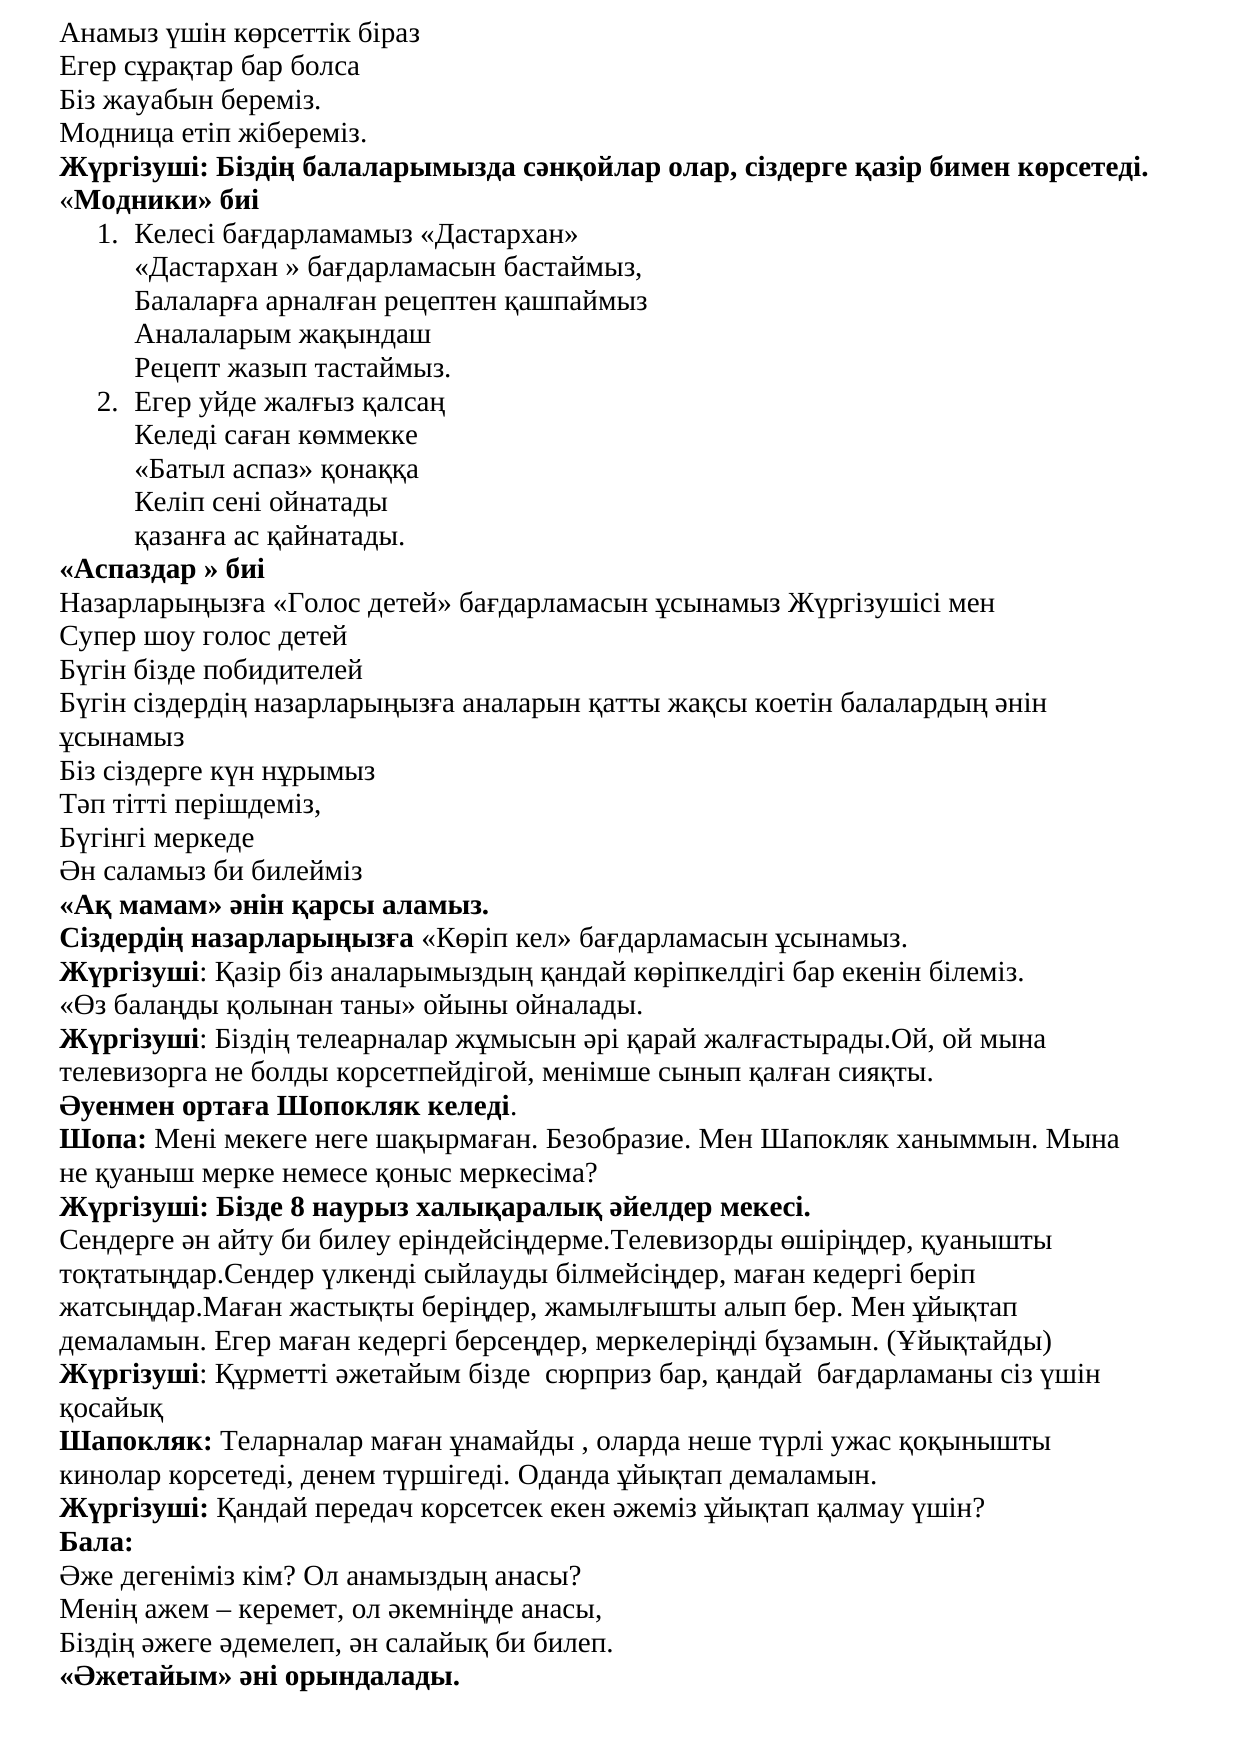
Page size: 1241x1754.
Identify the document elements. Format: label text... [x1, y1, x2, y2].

text Сіздердің назарларыңызға «Көріп кел» бағдарламасын ұсынамыз. [59, 920, 1152, 954]
text Бүгін сіздердің назарларыңызға аналарын қатты жақсы коетін балалардың әнін ұсынамыз [59, 686, 1152, 753]
text Жүргізуші: Бізде 8 наурыз халықаралық әйелдер мекесі. [59, 1189, 1152, 1222]
text Сендерге ән айту би билеу еріндейсіңдерме.Телевизорды өшіріңдер, қуанышты тоқтатыңдар.Сендер үлкенді сыйлауды білмейсіңдер, маған кедергі беріп жатсыңдар.Маған жастықты беріңдер, жамылғышты алып бер. Мен ұйықтап демаламын. Егер маған кедергі берсеңдер, меркелеріңді бұзамын. (Ұйықтайды) [59, 1222, 1152, 1356]
text Біз сіздерге күн нұрымыз Тәп тітті перішдеміз, Бүгінгі меркеде Ән саламыз би билейміз [59, 753, 1152, 887]
text «Модники» биі [59, 182, 1152, 216]
text Шопа: Мені мекеге неге шақырмаған. Безобразие. Мен Шапокляк ханыммын. Мына не қуаныш мерке немесе қоныс меркесіма? [59, 1122, 1152, 1189]
text Әже дегеніміз кім? Ол анамыздың анасы? Менің ажем – керемет, ол әкемніңде анасы, Біздің әжеге әдемелеп, ән салайық би билеп. [59, 1558, 1152, 1658]
text Жүргізуші: Қазір біз аналарымыздың қандай көріпкелдігі бар екенін білеміз. [59, 954, 1152, 987]
text Жүргізуші: Қандай передач корсетсек екен әжеміз ұйықтап қалмау үшін? [59, 1491, 1152, 1524]
list Егер уйде жалғыз қалсаң Келеді саған көммекке «Батыл аспаз» қонаққа Келіп сені ойнатады қазанға ас қайнатады. [97, 384, 1152, 551]
text Әуенмен ортаға Шопокляк келеді. [59, 1088, 1152, 1122]
text «Ақ мамам» әнін қарсы аламыз. [59, 887, 1152, 920]
text Бала: [59, 1524, 1152, 1558]
list Келесі бағдарламамыз «Дастархан» «Дастархан » бағдарламасын бастаймыз, Балаларға арналған рецептен қашпаймыз Аналаларым жақындаш Рецепт жазып тастаймыз. [97, 216, 1152, 384]
text Супер шоу голос детей Бүгін бізде побидителей [59, 618, 1152, 686]
text Жүргізуші: Біздің балаларымызда сәнқойлар олар, сіздерге қазір бимен көрсетеді. [59, 149, 1152, 182]
text «Әжетайым» әні орындалады. [59, 1658, 1152, 1692]
text Шапокляк: Теларналар маған ұнамайды , оларда неше түрлі ужас қоқынышты кинолар корсетеді, денем түршігеді. Оданда ұйықтап демаламын. [59, 1423, 1152, 1491]
text Жүргізуші: Құрметті әжетайым бізде сюрприз бар, қандай бағдарламаны сіз үшін қосайық [59, 1356, 1152, 1423]
text Назарларыңызға «Голос детей» бағдарламасын ұсынамыз Жүргізушісі мен [59, 585, 1152, 618]
text «Аспаздар » биі [59, 551, 1152, 585]
text Жүргізуші: Біздің телеарналар жұмысын әрі қарай жалғастырады.Ой, ой мына телевизорга не болды корсетпейдігой, менімше сынып қалған сияқты. [59, 1021, 1152, 1088]
text «Өз балаңды қолынан таны» ойыны ойналады. [59, 987, 1152, 1021]
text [59, 15, 1152, 149]
